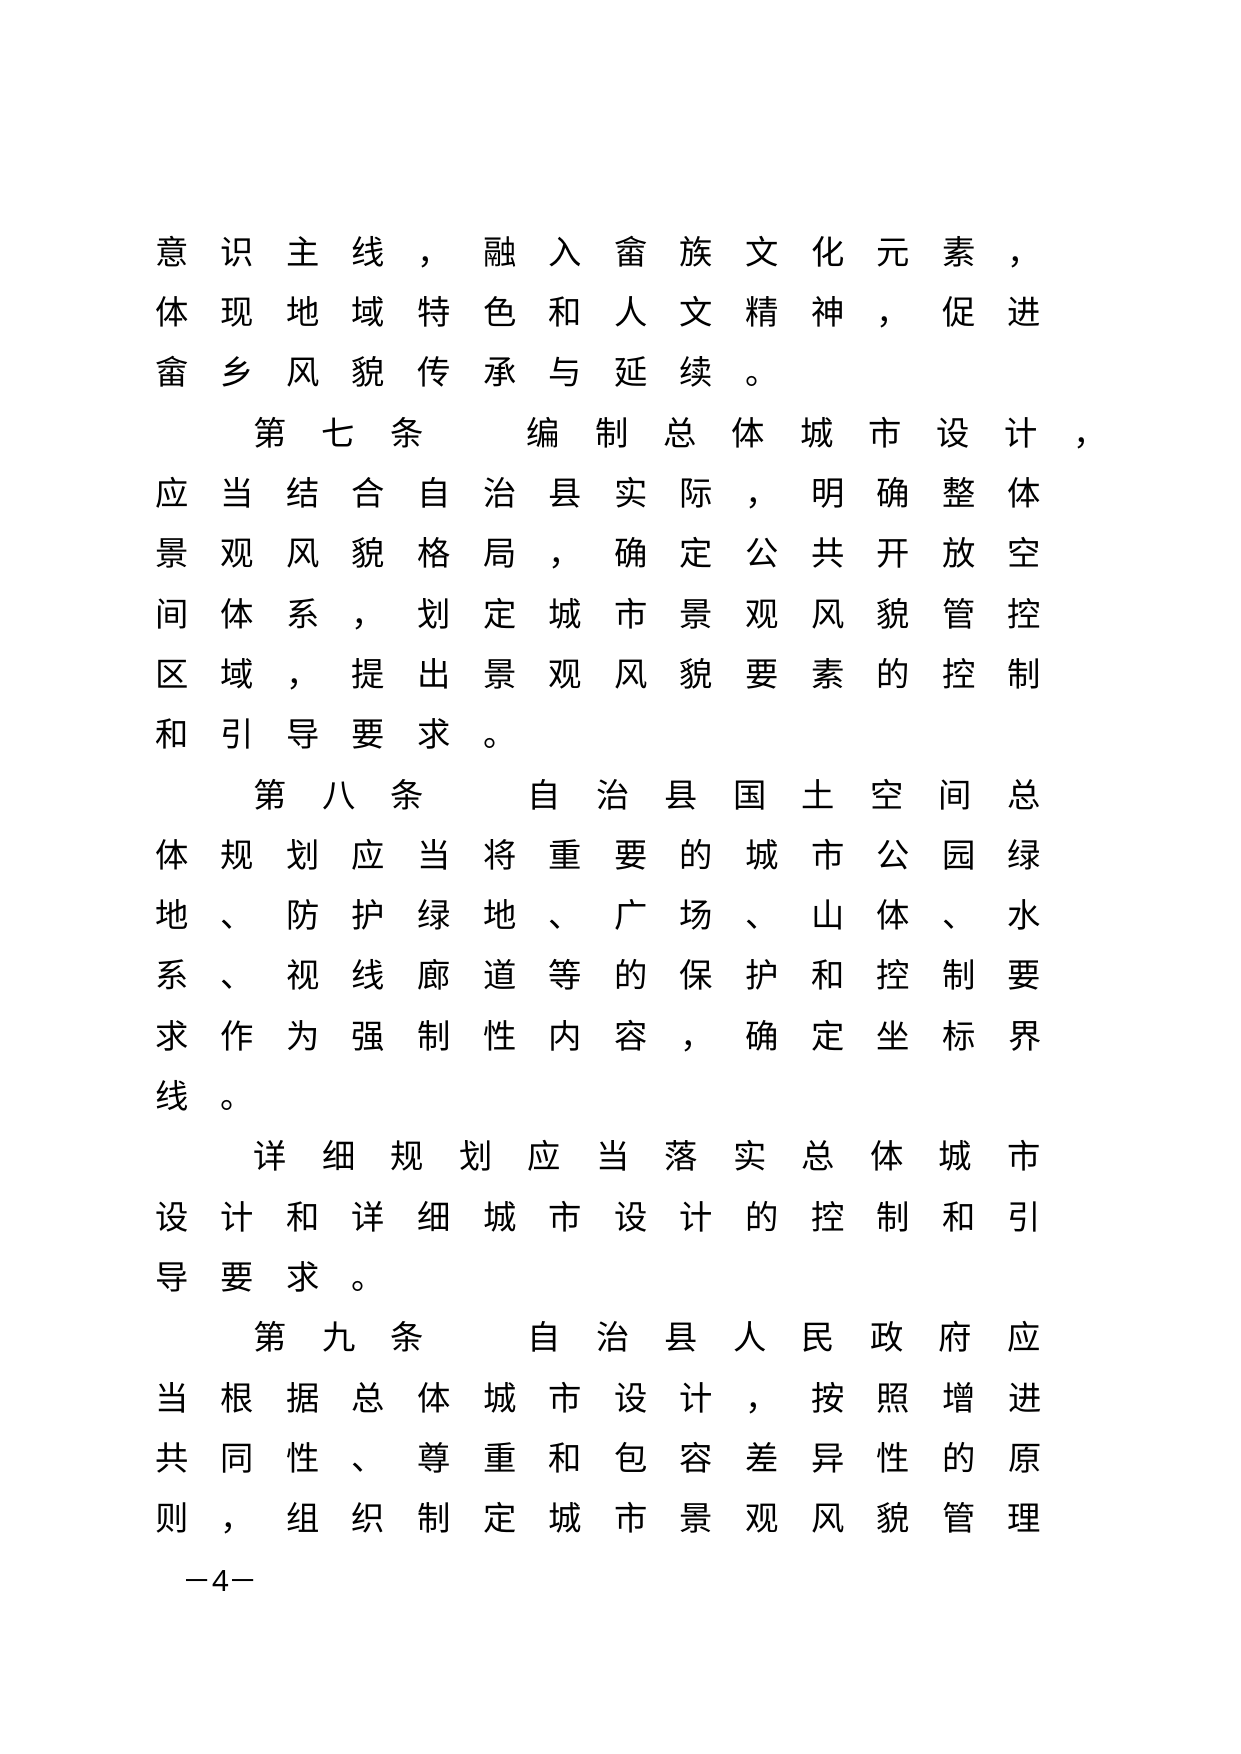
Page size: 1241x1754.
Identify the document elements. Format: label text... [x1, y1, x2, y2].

text 第八条 自治县国土空间总体规划应当将重要的城市公园绿地、防护绿地、广场、山体、水系、视线廊道等的保护和控制要求作为强制性内容，确定坐标界线。 [155, 762, 1073, 1124]
text 第七条 编制总体城市设计，应当结合自治县实际，明确整体景观风貌格局，确定公共开放空间体系，划定城市景观风貌管控区域，提出景观风貌要素的控制和引导要求。 [155, 400, 1073, 762]
text 总体城市设计和详细城市设计应当聚焦铸牢中华民族共同体意识主线，融入畲族文化元素，体现地域特色和人文精神，促进畲乡风貌传承与延续。 [155, 219, 1073, 400]
text 详细规划应当落实总体城市设计和详细城市设计的控制和引导要求。 [155, 1124, 1073, 1305]
text 第九条 自治县人民政府应当根据总体城市设计，按照增进共同性、尊重和包容差异性的原则，组织制定城市景观风貌管理导则，明确城市景观风貌要素的通用管理要求。 [155, 1305, 1073, 1546]
